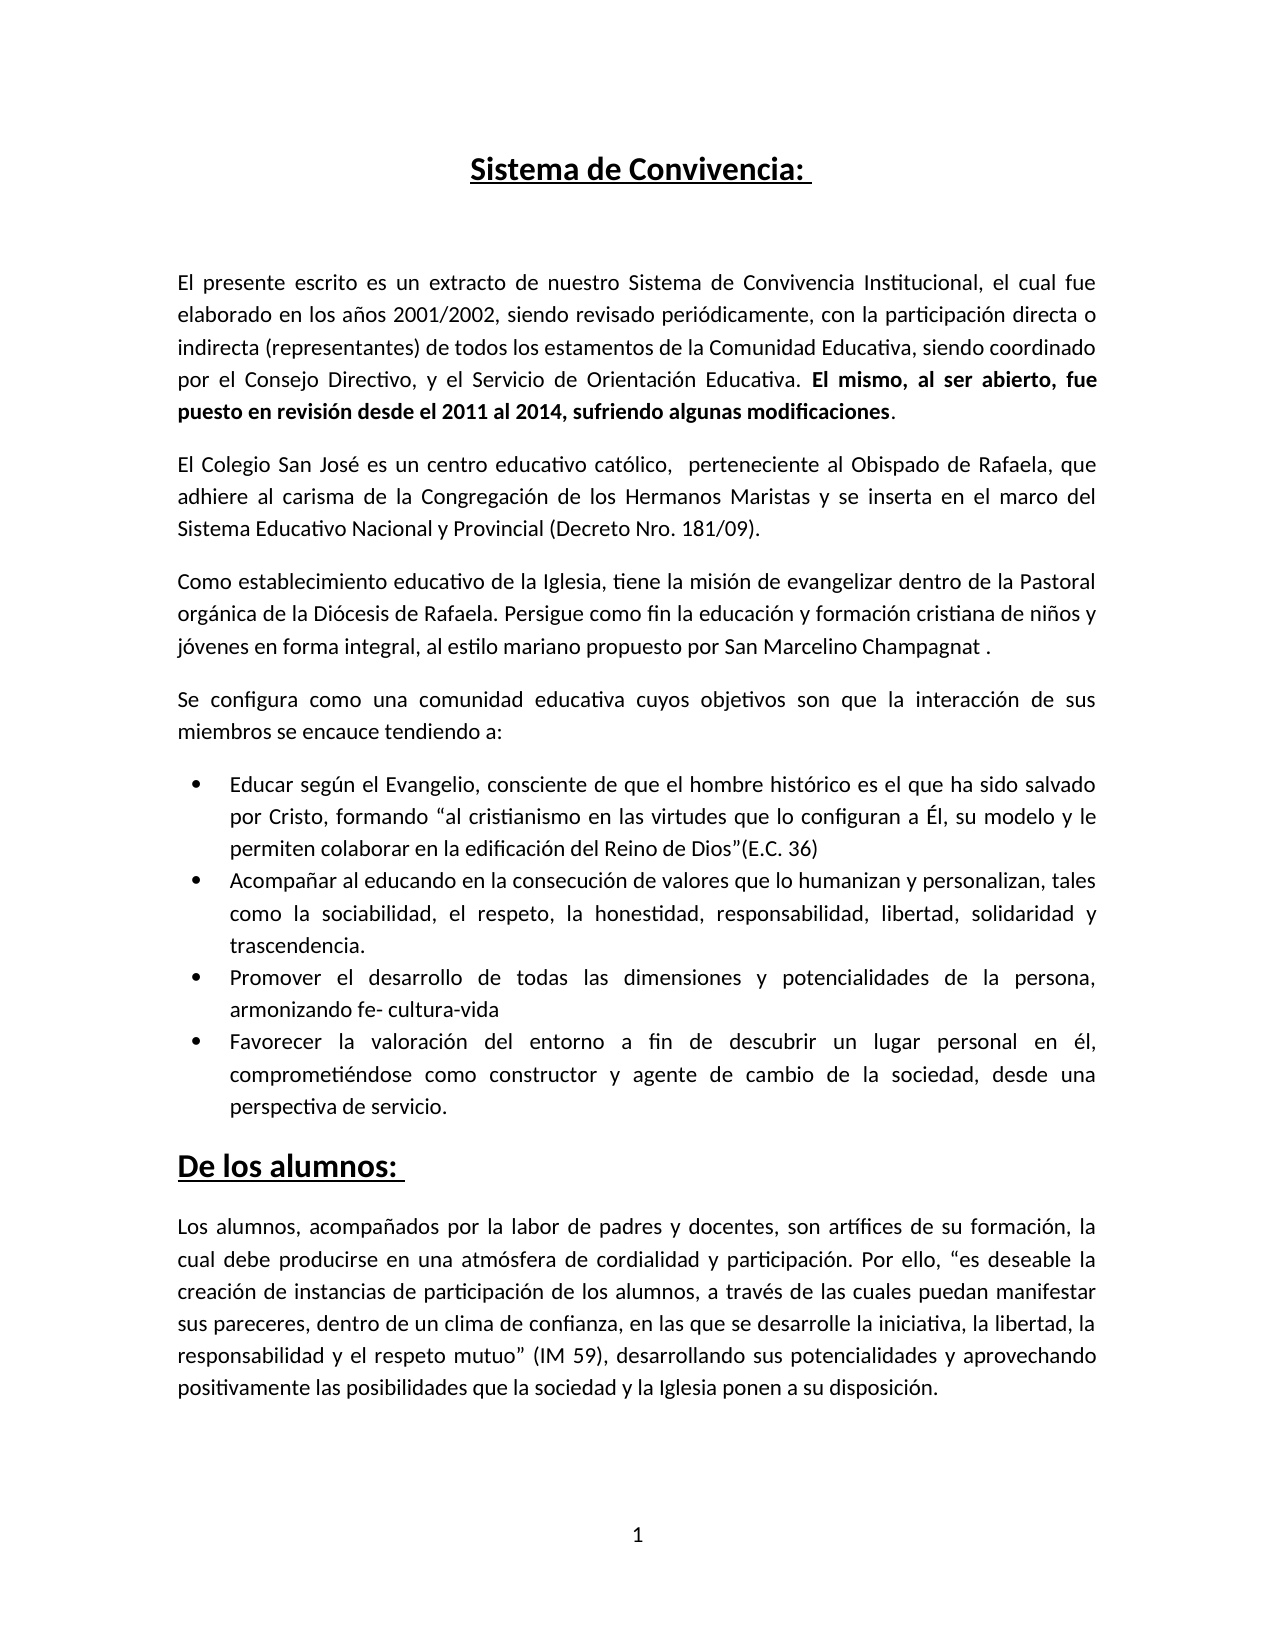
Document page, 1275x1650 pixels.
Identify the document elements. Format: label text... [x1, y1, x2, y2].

list Educar según el Evangelio, consciente de que el hombre histórico es el que ha sido salvado por Cristo, formando “al cristianismo en las virtudes que lo configuran a Él, su modelo y le permiten colaborar en la edificación del Reino de Dios”(E.C. 36) [192, 770, 1098, 862]
list Promover el desarrollo de todas las dimensiones y potencialidades de la persona, armonizando fe- cultura-vida [192, 963, 1098, 1023]
text Como establecimiento educativo de la Iglesia, tiene la misión de evangelizar dentro de la Pastoral orgánica de la Diócesis de Rafaela. Persigue como fin la educación y formación cristiana de niños y jóvenes en forma integral, al estilo mariano propuesto por San Marcelino Champagnat . [177, 567, 1098, 660]
text Se configura como una comunidad educativa cuyos objetivos son que la interacción de sus miembros se encauce tendiendo a: [177, 685, 1098, 745]
text El presente escrito es un extracto de nuestro Sistema de Convivencia Institucional, el cual fue elaborado en los años 2001/2002, siendo revisado periódicamente, con la participación directa o indirecta (representantes) de todos los estamentos de la Comunidad Educativa, siendo coordinado por el Consejo Directivo, y el Servicio de Orientación Educativa. El mismo, al ser abierto, fue puesto en revisión desde el 2011 al 2014, sufriendo algunas modificaciones. [177, 268, 1098, 425]
text El Colegio San José es un centro educativo católico, perteneciente al Obispado de Rafaela, que adhiere al carisma de la Congregación de los Hermanos Maristas y se inserta en el marco del Sistema Educativo Nacional y Provincial (Decreto Nro. 181/09). [177, 450, 1098, 542]
text Los alumnos, acompañados por la labor de padres y docentes, son artífices de su formación, la cual debe producirse en una atmósfera de cordialidad y participación. Por ello, “es deseable la creación de instancias de participación de los alumnos, a través de las cuales puedan manifestar sus pareceres, dentro de un clima de confianza, en las que se desarrolle la iniciativa, la libertad, la responsabilidad y el respeto mutuo” (IM 59), desarrollando sus potencialidades y aprovechando positivamente las posibilidades que la sociedad y la Iglesia ponen a su disposición. [177, 1212, 1098, 1401]
text De los alumnos: [177, 1145, 1098, 1186]
list Acompañar al educando en la consecución de valores que lo humanizan y personalizan, tales como la sociabilidad, el respeto, la honestidad, responsabilidad, libertad, solidaridad y trascendencia. [192, 867, 1098, 959]
text Sistema de Convivencia: [177, 148, 1098, 188]
list Favorecer la valoración del entorno a fin de descubrir un lugar personal en él, comprometiéndose como constructor y agente de cambio de la sociedad, desde una perspectiva de servicio. [192, 1027, 1098, 1120]
